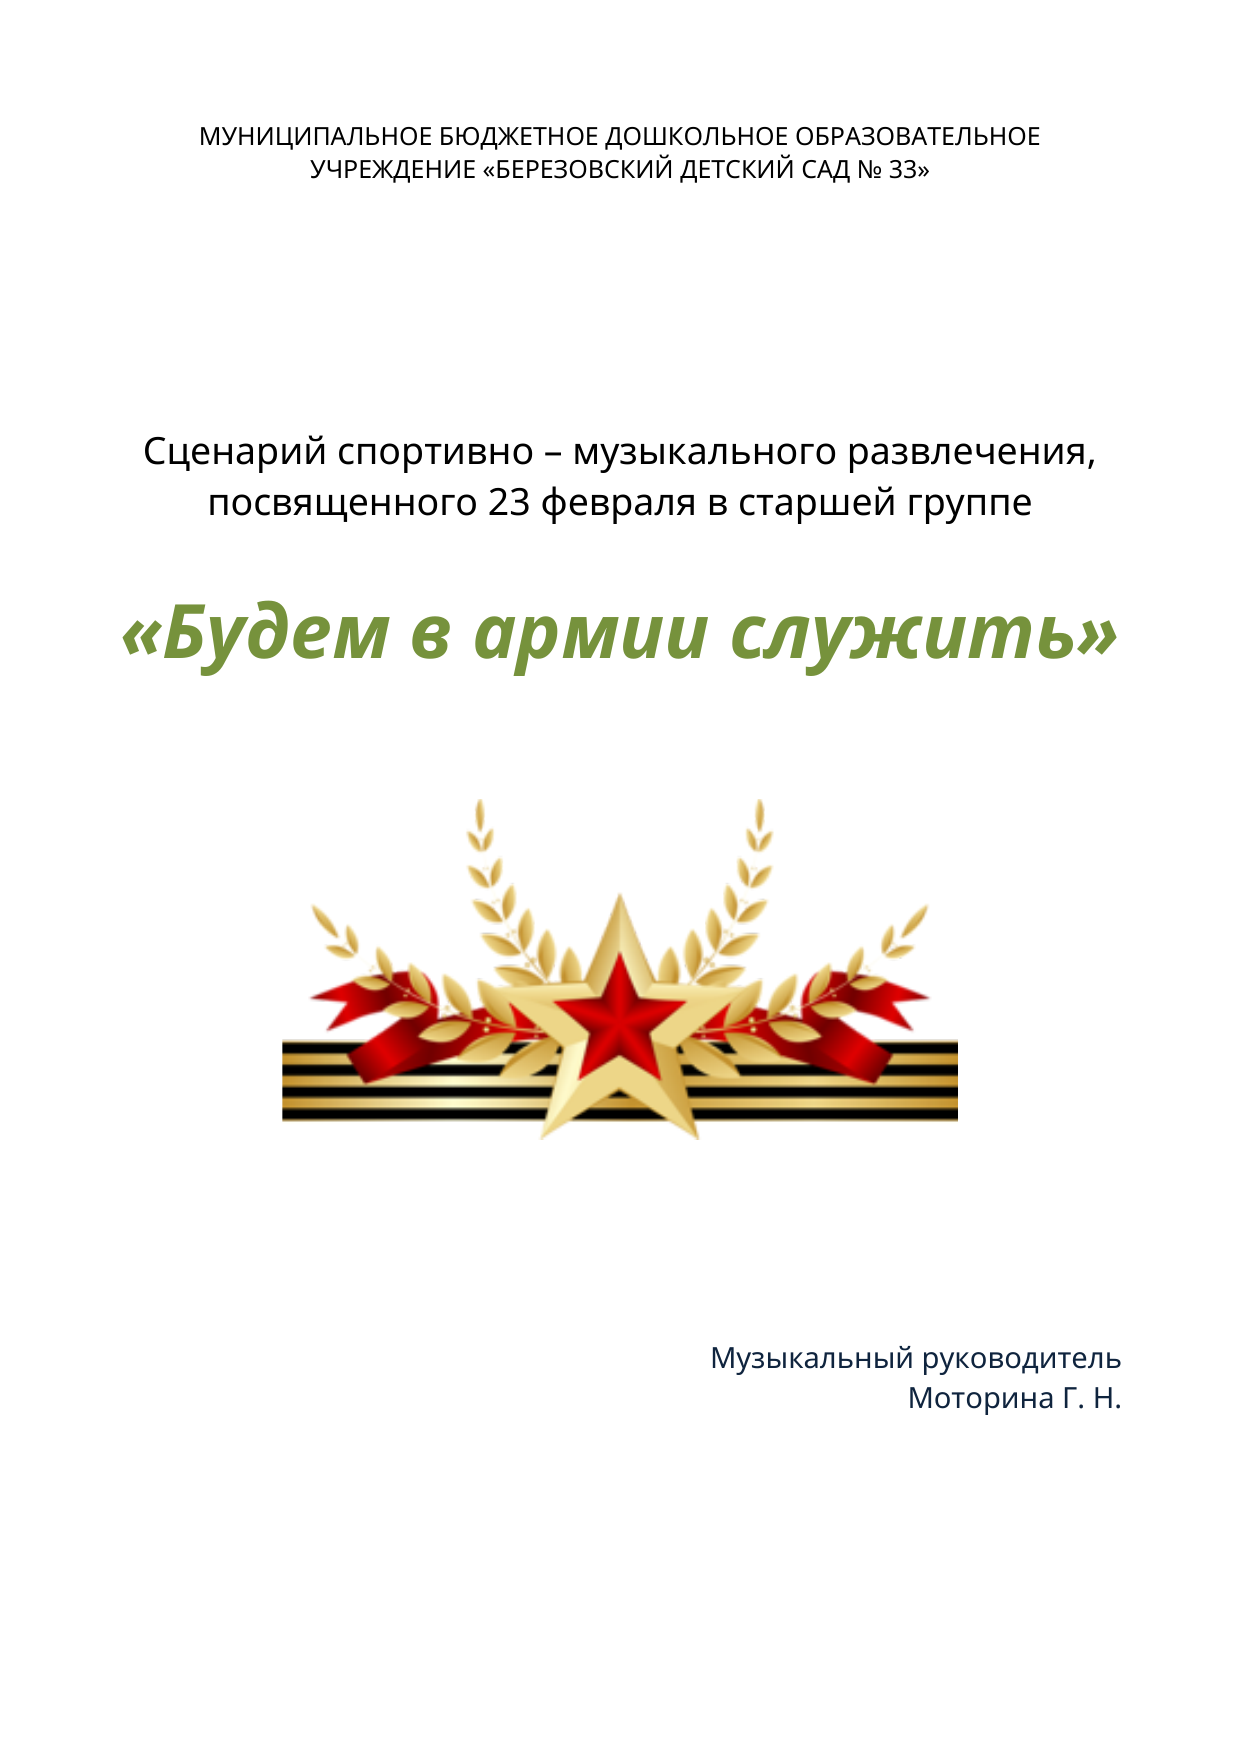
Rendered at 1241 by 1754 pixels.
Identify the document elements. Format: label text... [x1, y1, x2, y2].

text «Будем в армии служить» [118, 578, 1122, 680]
text Сценарий спортивно – музыкального развлечения, посвященного 23 февраля в старшей группе [118, 425, 1122, 527]
picture [282, 799, 958, 1140]
text МУНИЦИПАЛЬНОЕ БЮДЖЕТНОЕ ДОШКОЛЬНОЕ ОБРАЗОВАТЕЛЬНОЕ УЧРЕЖДЕНИЕ «БЕРЕЗОВСКИЙ ДЕТСКИЙ САД № 33» [118, 118, 1122, 186]
text Моторина Г. Н. [118, 1377, 1122, 1417]
text Музыкальный руководитель [118, 1338, 1122, 1377]
